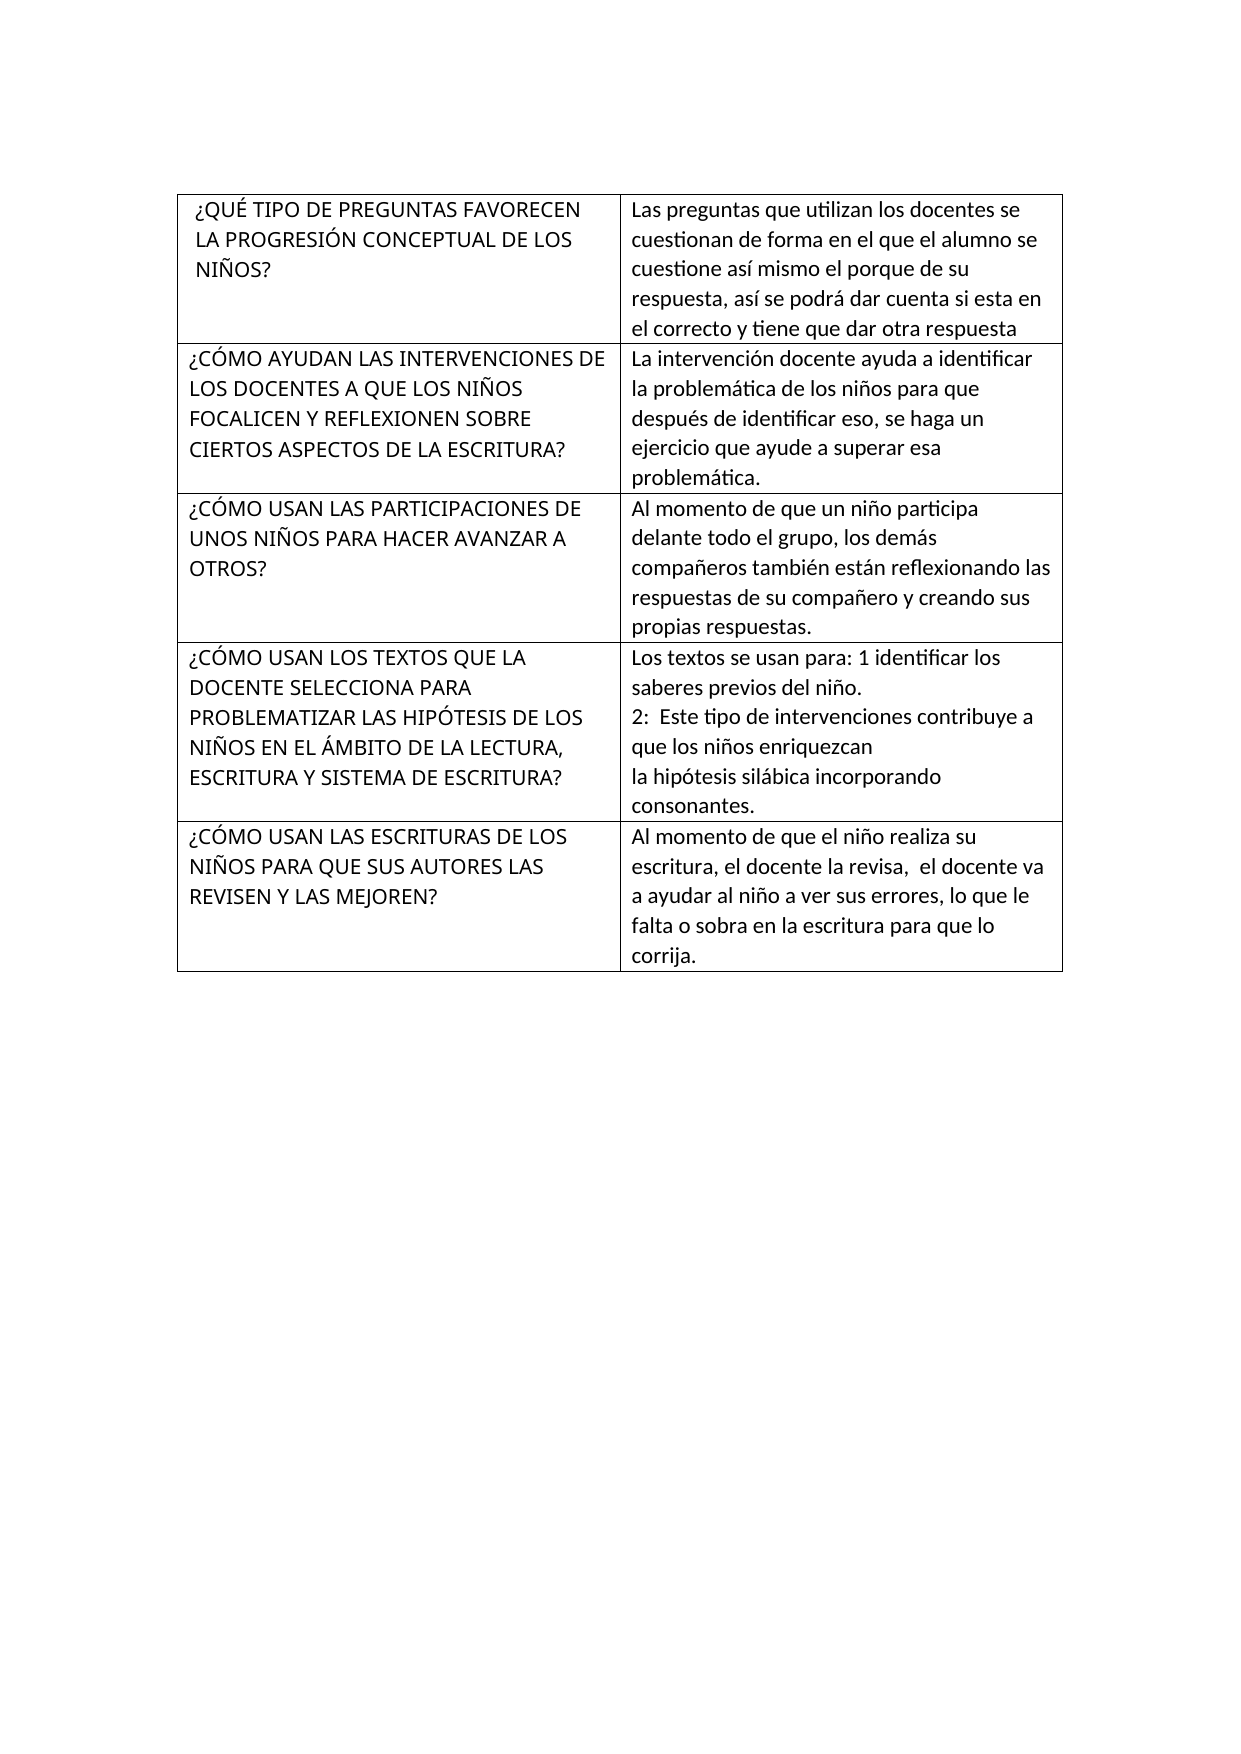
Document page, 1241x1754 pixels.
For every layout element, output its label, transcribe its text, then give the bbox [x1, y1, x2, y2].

table_header ¿QUÉ TIPO DE PREGUNTAS FAVORECEN LA PROGRESIÓN CONCEPTUAL DE LOS NIÑOS? [178, 195, 620, 343]
table_cell ¿CÓMO USAN LAS PARTICIPACIONES DE UNOS NIÑOS PARA HACER AVANZAR A OTROS? [178, 494, 620, 642]
table_cell ¿CÓMO AYUDAN LAS INTERVENCIONES DE LOS DOCENTES A QUE LOS NIÑOS FOCALICEN Y REFLEXIONEN SOBRE CIERTOS ASPECTOS DE LA ESCRITURA? [178, 344, 620, 493]
table_cell ¿CÓMO USAN LOS TEXTOS QUE LA DOCENTE SELECCIONA PARA PROBLEMATIZAR LAS HIPÓTESIS DE LOS NIÑOS EN EL ÁMBITO DE LA LECTURA, ESCRITURA Y SISTEMA DE ESCRITURA? [178, 643, 620, 821]
table_cell Los textos se usan para: 1 identificar los saberes previos del niño. 2: Este tipo de intervenciones contribuye a que los niños enriquezcan la hipótesis silábica incorporando consonantes. [621, 643, 1062, 821]
table_cell Al momento de que el niño realiza su escritura, el docente la revisa, el docente va a ayudar al niño a ver sus errores, lo que le falta o sobra en la escritura para que lo corrija. [621, 822, 1062, 971]
table_header Las preguntas que utilizan los docentes se cuestionan de forma en el que el alumno se cuestione así mismo el porque de su respuesta, así se podrá dar cuenta si esta en el correcto y tiene que dar otra respuesta [621, 195, 1062, 343]
table_cell La intervención docente ayuda a identificar la problemática de los niños para que después de identificar eso, se haga un ejercicio que ayude a superar esa problemática. [621, 344, 1062, 493]
table_cell Al momento de que un niño participa delante todo el grupo, los demás compañeros también están reflexionando las respuestas de su compañero y creando sus propias respuestas. [621, 494, 1062, 642]
table_cell ¿CÓMO USAN LAS ESCRITURAS DE LOS NIÑOS PARA QUE SUS AUTORES LAS REVISEN Y LAS MEJOREN? [178, 822, 620, 971]
